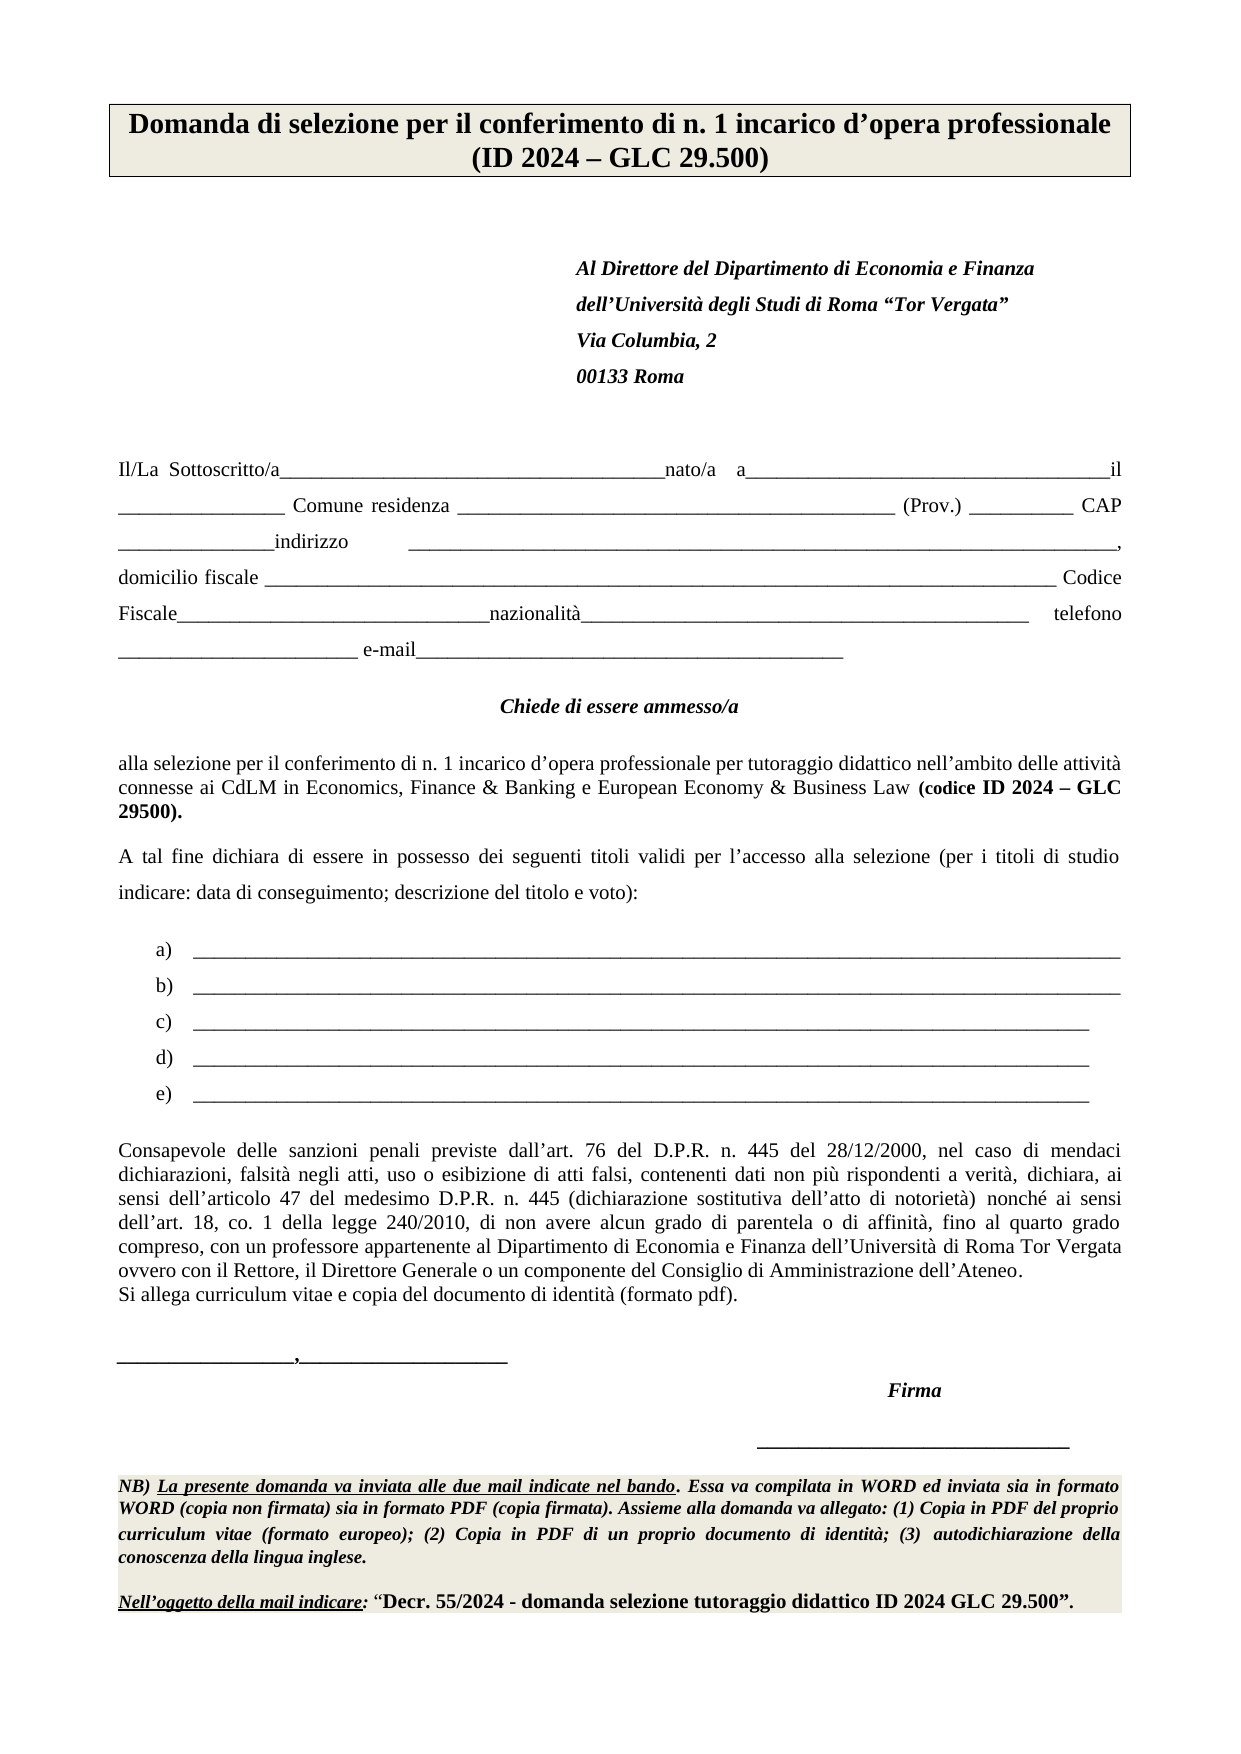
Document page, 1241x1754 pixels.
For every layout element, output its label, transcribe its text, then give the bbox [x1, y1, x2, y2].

text Domanda di selezione per il conferimento di n. 1 incarico d’opera professionale (ID 2024 – GLC 29.500) [110, 105, 1130, 176]
text 00133 Roma [118, 364, 1122, 388]
list ______________________________________________________________________________________ [156, 1009, 1122, 1033]
text Il/La Sottoscritto/a_____________________________________nato/a a___________________________________il ________________ Comune residenza __________________________________________ (Prov.) __________ CAP _______________indirizzo ____________________________________________________________________, domicilio fiscale ____________________________________________________________________________ Codice Fiscale______________________________nazionalità___________________________________________ telefono _______________________ e-mail_________________________________________ [118, 457, 1122, 661]
text _________________,____________________ [118, 1342, 1122, 1366]
list _________________________________________________________________________________________ [156, 937, 1122, 961]
text Chiede di essere ammesso/a [118, 694, 1122, 718]
text Consapevole delle sanzioni penali previste dall’art. 76 del D.P.R. n. 445 del 28/12/2000, nel caso di mendaci dichiarazioni, falsità negli atti, uso o esibizione di atti falsi, contenenti dati non più rispondenti a verità, dichiara, ai sensi dell’articolo 47 del medesimo D.P.R. n. 445 (dichiarazione sostitutiva dell’atto di notorietà) nonché ai sensi dell’art. 18, co. 1 della legge 240/2010, di non avere alcun grado di parentela o di affinità, fino al quarto grado compreso, con un professore appartenente al Dipartimento di Economia e Finanza dell’Università di Roma Tor Vergata ovvero con il Rettore, il Direttore Generale o un componente del Consiglio di Amministrazione dell’Ateneo. [118, 1138, 1122, 1282]
text ______________________________ [118, 1427, 1122, 1451]
text alla selezione per il conferimento di n. 1 incarico d’opera professionale per tutoraggio didattico nell’ambito delle attività connesse ai CdLM in Economics, Finance & Banking e European Economy & Business Law (codice ID 2024 – GLC 29500). [118, 751, 1122, 823]
text NB) La presente domanda va inviata alle due mail indicate nel bando. Essa va compilata in WORD ed inviata sia in formato WORD (copia non firmata) sia in formato PDF (copia firmata). Assieme alla domanda va allegato: (1) Copia in PDF del proprio curriculum vitae (formato europeo); (2) Copia in PDF di un proprio documento di identità; (3) autodichiarazione della conoscenza della lingua inglese. [118, 1475, 1122, 1568]
text Firma [118, 1378, 1122, 1402]
list ______________________________________________________________________________________ [156, 1081, 1122, 1105]
list ______________________________________________________________________________________ [156, 1045, 1122, 1069]
text dell’Università degli Studi di Roma “Tor Vergata” [118, 292, 1122, 316]
text Al Direttore del Dipartimento di Economia e Finanza [118, 256, 1122, 280]
text A tal fine dichiara di essere in possesso dei seguenti titoli validi per l’accesso alla selezione (per i titoli di studio indicare: data di conseguimento; descrizione del titolo e voto): [118, 844, 1122, 904]
text Via Columbia, 2 [118, 328, 1122, 352]
text Si allega curriculum vitae e copia del documento di identità (formato pdf). [118, 1282, 1122, 1306]
text Nell’oggetto della mail indicare: “Decr. 55/2024 - domanda selezione tutoraggio didattico ID 2024 GLC 29.500”. [118, 1589, 1122, 1613]
list _________________________________________________________________________________________ [156, 973, 1122, 997]
